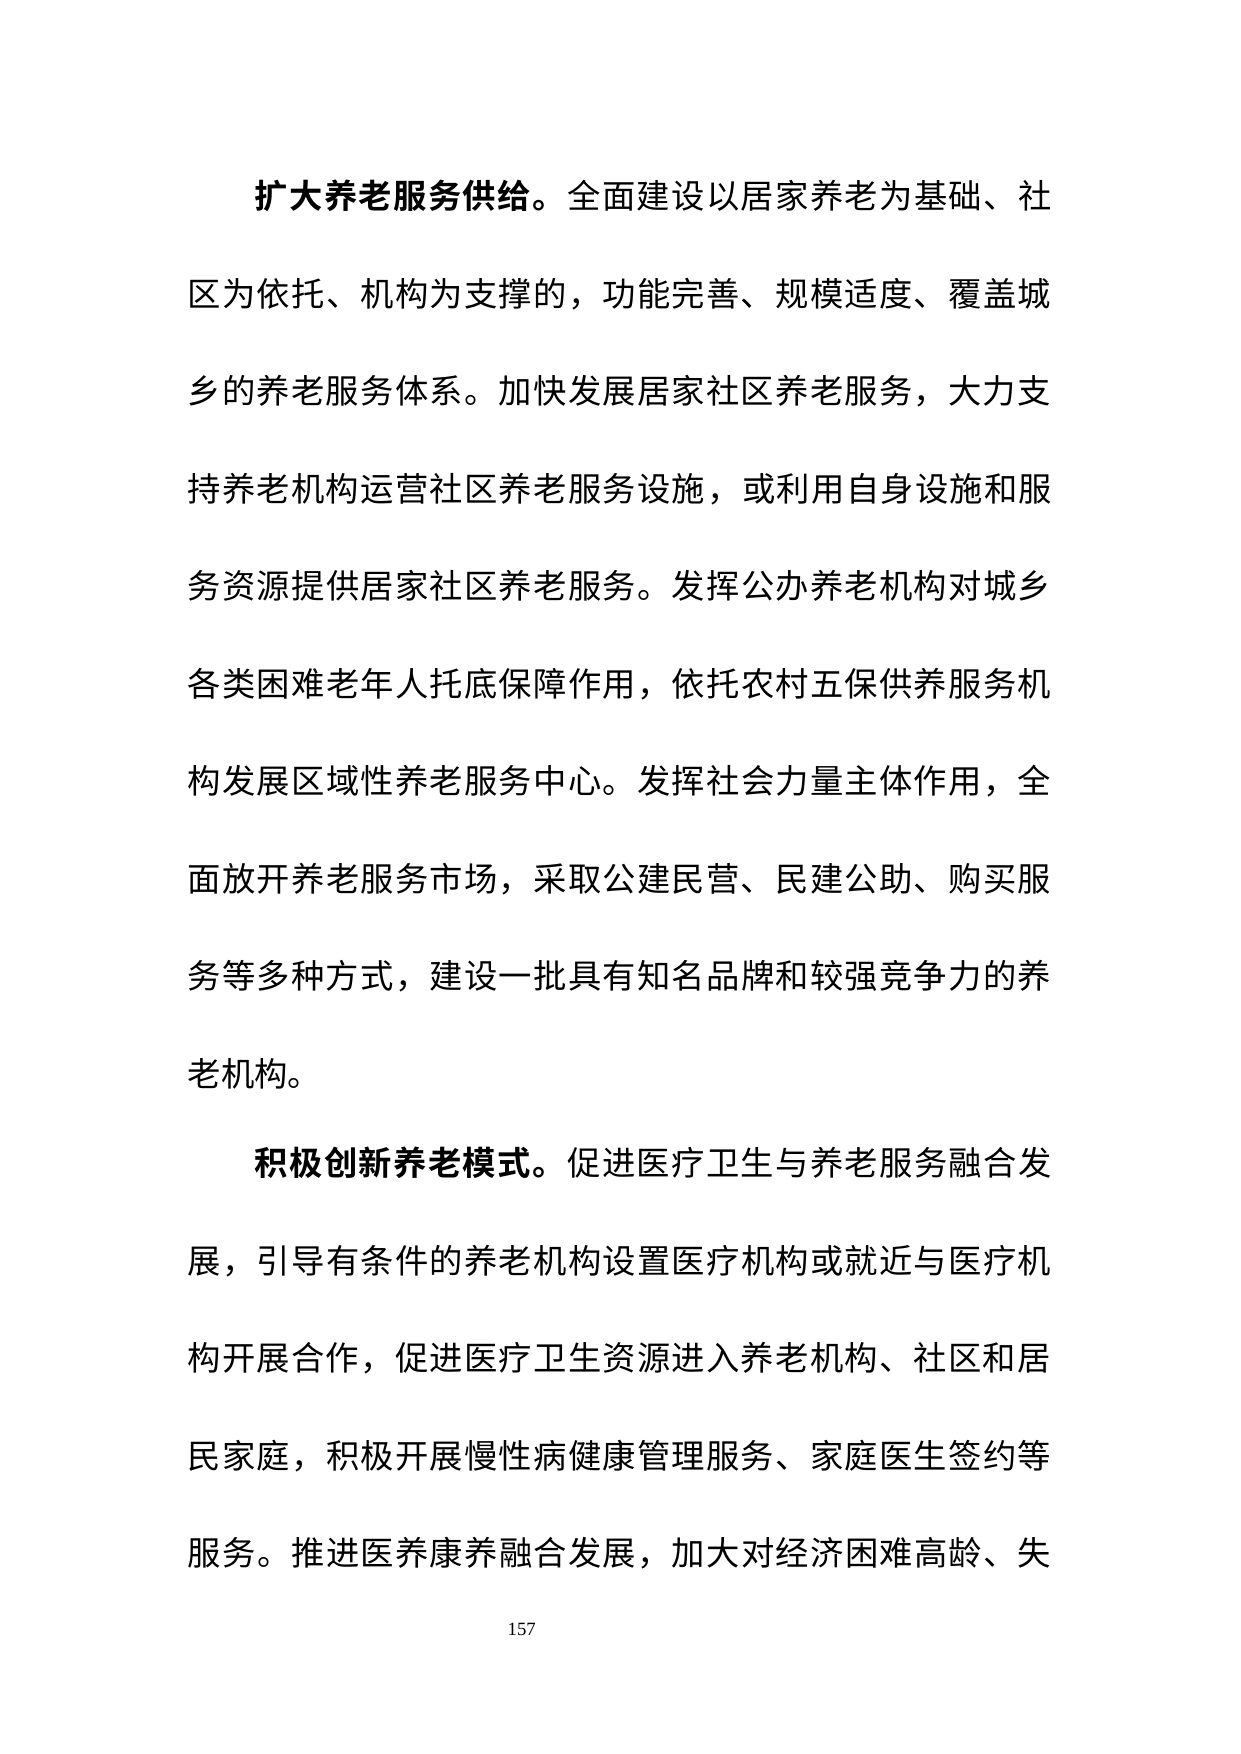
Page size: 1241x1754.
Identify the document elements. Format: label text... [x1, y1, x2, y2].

text 扩大养老服务供给。全面建设以居家养老为基础、社区为依托、机构为支撑的，功能完善、规模适度、覆盖城乡的养老服务体系。加快发展居家社区养老服务，大力支持养老机构运营社区养老服务设施，或利用自身设施和服务资源提供居家社区养老服务。发挥公办养老机构对城乡各类困难老年人托底保障作用，依托农村五保供养服务机构发展区域性养老服务中心。发挥社会力量主体作用，全面放开养老服务市场，采取公建民营、民建公助、购买服务等多种方式，建设一批具有知名品牌和较强竞争力的养老机构。 [187, 162, 1053, 1104]
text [187, 1128, 1053, 1583]
